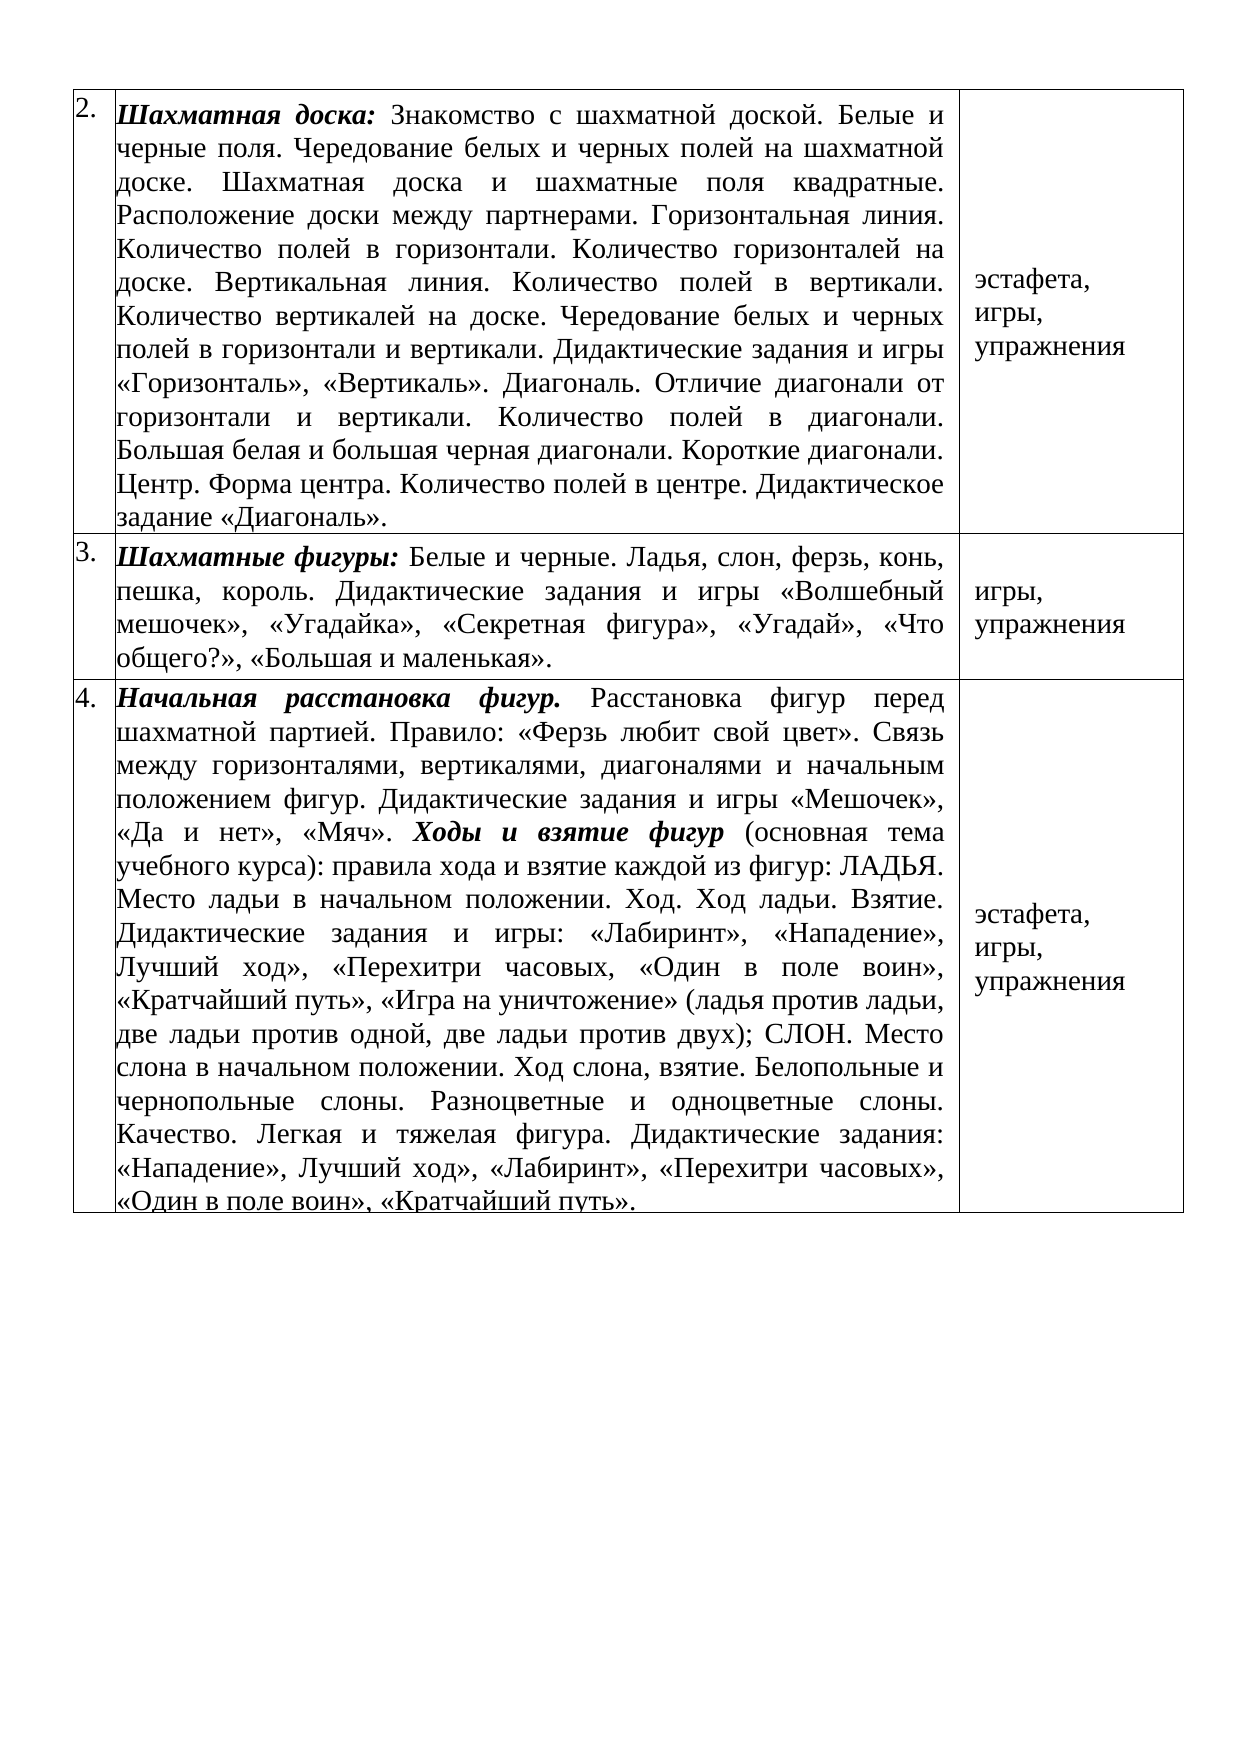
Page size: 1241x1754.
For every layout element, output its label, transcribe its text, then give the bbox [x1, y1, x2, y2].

table_cell эстафета, игры, упражнения [960, 680, 1183, 1212]
table_cell Шахматная доска: Знакомство с шахматной доской. Белые и черные поля. Чередование белых и черных полей на шахматной доске. Шахматная доска и шахматные поля квадратные. Расположение доски между партнерами. Горизонтальная линия. Количество полей в горизонтали. Количество горизонталей на доске. Вертикальная линия. Количество полей в вертикали. Количество вертикалей на доске. Чередование белых и черных полей в горизонтали и вертикали. Дидактические задания и игры «Горизонталь», «Вертикаль». Диагональ. Отличие диагонали от горизонтали и вертикали. Количество полей в диагонали. Большая белая и большая черная диагонали. Короткие диагонали. Центр. Форма центра. Количество полей в центре. Дидактическое задание «Диагональ». [116, 90, 959, 533]
table_cell эстафета, игры, упражнения [960, 90, 1183, 533]
table_cell игры, упражнения [960, 534, 1183, 679]
table_cell [74, 680, 115, 1212]
table_cell Начальная расстановка фигур. Расстановка фигур перед шахматной партией. Правило: «Ферзь любит свой цвет». Связь между горизонталями, вертикалями, диагоналями и начальным положением фигур. Дидактические задания и игры «Мешочек», «Да и нет», «Мяч». Ходы и взятие фигур (основная тема учебного курса): правила хода и взятие каждой из фигур: ЛАДЬЯ. Место ладьи в начальном положении. Ход. Ход ладьи. Взятие. Дидактические задания и игры: «Лабиринт», «Нападение», Лучший ход», «Перехитри часовых, «Один в поле воин», «Кратчайший путь», «Игра на уничтожение» (ладья против ладьи, две ладьи против одной, две ладьи против двух); СЛОН. Место слона в начальном положении. Ход слона, взятие. Белопольные и чернопольные слоны. Разноцветные и одноцветные слоны. Качество. Легкая и тяжелая фигура. Дидактические задания: «Нападение», Лучший ход», «Лабиринт», «Перехитри часовых», «Один в поле воин», «Кратчайший путь». [116, 680, 959, 1212]
table_cell Шахматные фигуры: Белые и черные. Ладья, слон, ферзь, конь, пешка, король. Дидактические задания и игры «Волшебный мешочек», «Угадайка», «Секретная фигура», «Угадай», «Что общего?», «Большая и маленькая». [116, 534, 959, 679]
table_cell [74, 90, 115, 533]
table_cell [74, 534, 115, 679]
